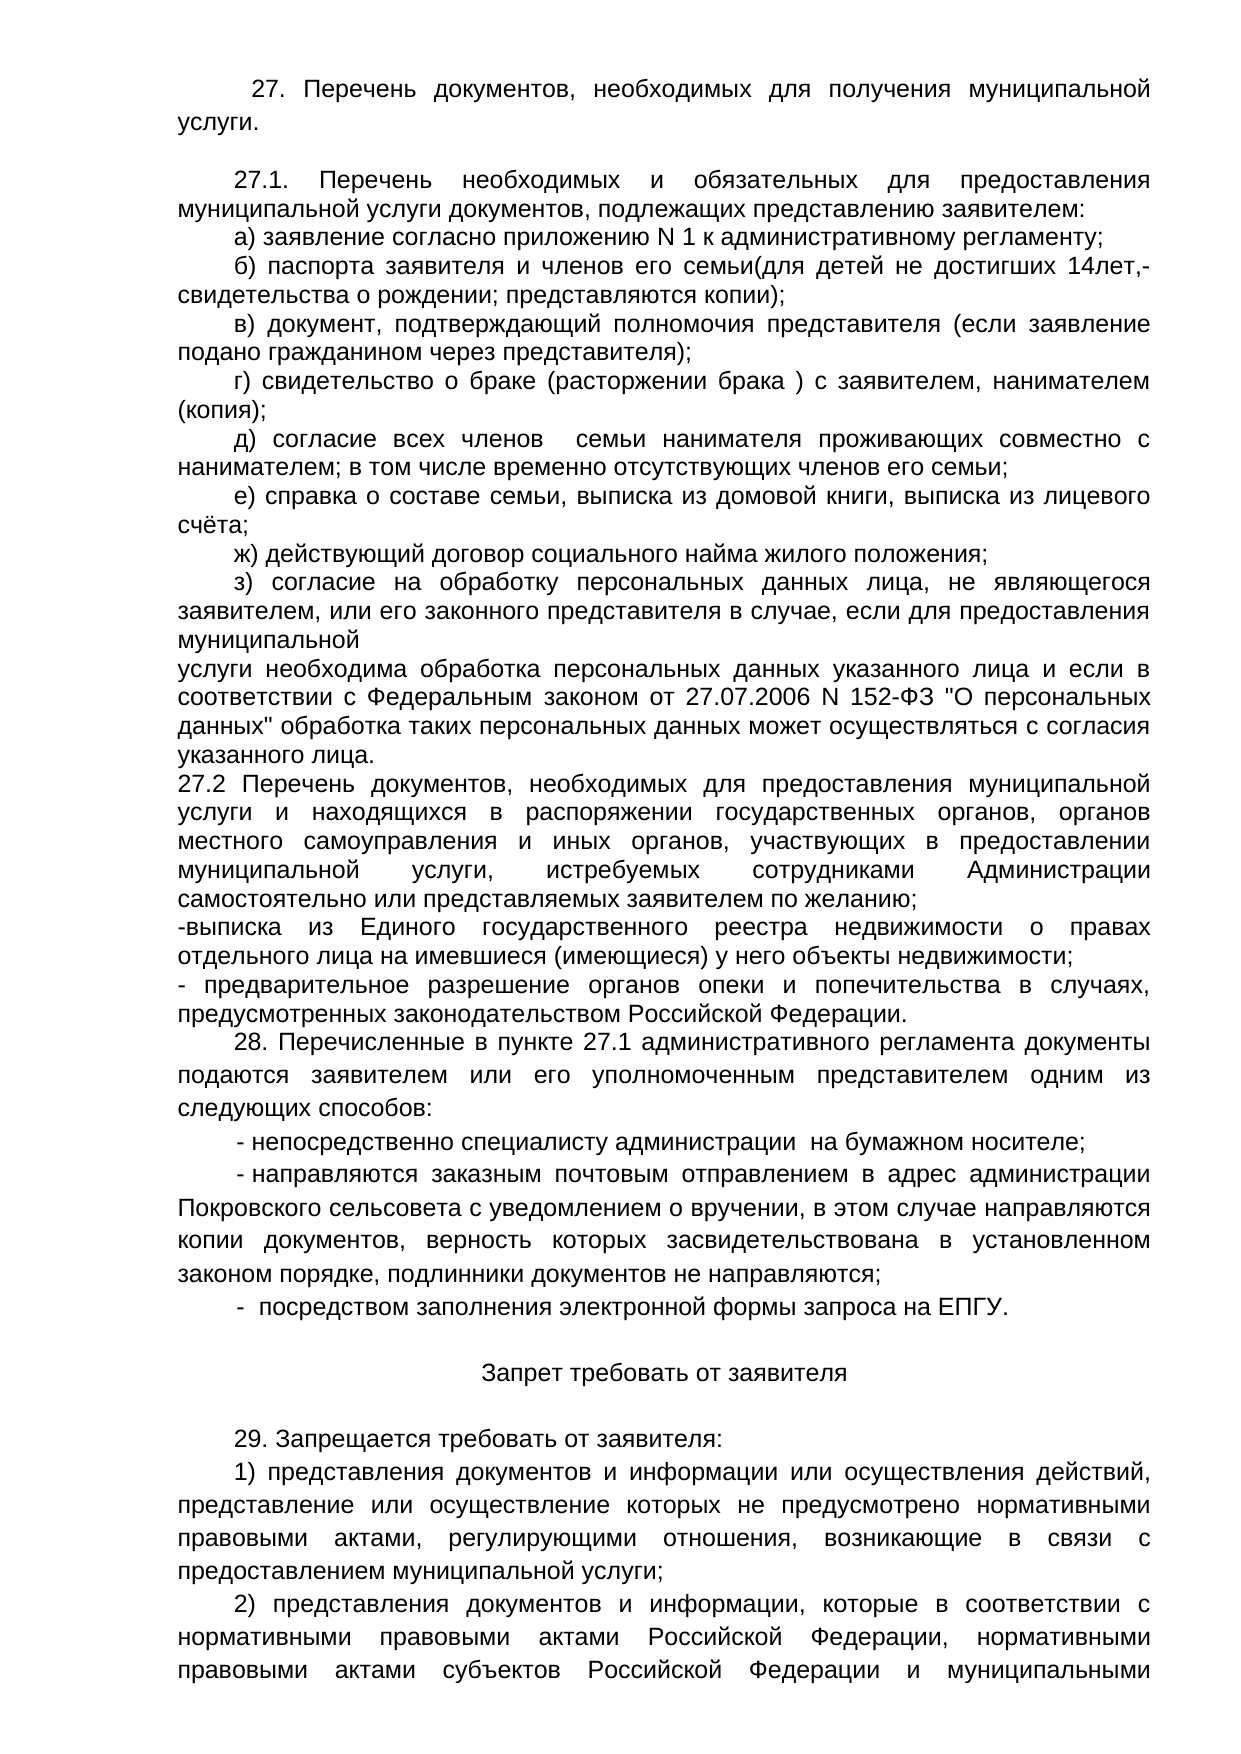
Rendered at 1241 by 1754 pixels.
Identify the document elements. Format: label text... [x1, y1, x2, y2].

text 27. Перечень документов, необходимых для получения муниципальной услуги. [177, 74, 1152, 136]
text а) заявление согласно приложению N 1 к административному регламенту; [177, 222, 1152, 251]
text в) документ, подтверждающий полномочия представителя (если заявление подано гражданином через представителя); [177, 309, 1152, 366]
text - непосредственно специалисту администрации на бумажном носителе; [177, 1126, 1152, 1155]
text Запрет требовать от заявителя [177, 1358, 1152, 1386]
text 27.2 Перечень документов, необходимых для предоставления муниципальной услуги и находящихся в распоряжении государственных органов, органов местного самоуправления и иных органов, участвующих в предоставлении муниципальной услуги, истребуемых сотрудниками Администрации самостоятельно или представляемых заявителем по желанию; [177, 769, 1152, 912]
text 29. Запрещается требовать от заявителя: [177, 1424, 1152, 1452]
text д) согласие всех членов семьи нанимателя проживающих совместно с нанимателем; в том числе временно отсутствующих членов его семьи; [177, 424, 1152, 481]
text - направляются заказным почтовым отправлением в адрес администрации Покровского сельсовета с уведомлением о вручении, в этом случае направляются копии документов, верность которых засвидетельствована в установленном законом порядке, подлинники документов не направляются; [177, 1159, 1152, 1287]
text 28. Перечисленные в пункте 27.1 административного регламента документы подаются заявителем или его уполномоченным представителем одним из следующих способов: [177, 1027, 1152, 1122]
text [177, 1589, 1152, 1683]
text з) согласие на обработку персональных данных лица, не являющегося заявителем, или его законного представителя в случае, если для предоставления муниципальной [177, 567, 1152, 654]
text ж) действующий договор социального найма жилого положения; [177, 539, 1152, 567]
text - посредством заполнения электронной формы запроса на ЕПГУ. [177, 1292, 1152, 1320]
text г) свидетельство о браке (расторжении брака ) с заявителем, нанимателем (копия); [177, 366, 1152, 424]
text е) справка о составе семьи, выписка из домовой книги, выписка из лицевого счёта; [177, 481, 1152, 539]
text 27.1. Перечень необходимых и обязательных для предоставления муниципальной услуги документов, подлежащих представлению заявителем: [177, 165, 1152, 222]
text -выписка из Единого государственного реестра недвижимости о правах отдельного лица на имевшиеся (имеющиеся) у него объекты недвижимости; [177, 912, 1152, 970]
text услуги необходима обработка персональных данных указанного лица и если в соответствии с Федеральным законом от 27.07.2006 N 152-ФЗ "О персональных данных" обработка таких персональных данных может осуществляться с согласия указанного лица. [177, 654, 1152, 769]
text 1) представления документов и информации или осуществления действий, представление или осуществление которых не предусмотрено нормативными правовыми актами, регулирующими отношения, возникающие в связи с предоставлением муниципальной услуги; [177, 1457, 1152, 1584]
text б) паспорта заявителя и членов его семьи(для детей не достигших 14лет,- свидетельства о рождении; представляются копии); [177, 251, 1152, 309]
text - предварительное разрешение органов опеки и попечительства в случаях, предусмотренных законодательством Российской Федерации. [177, 970, 1152, 1027]
